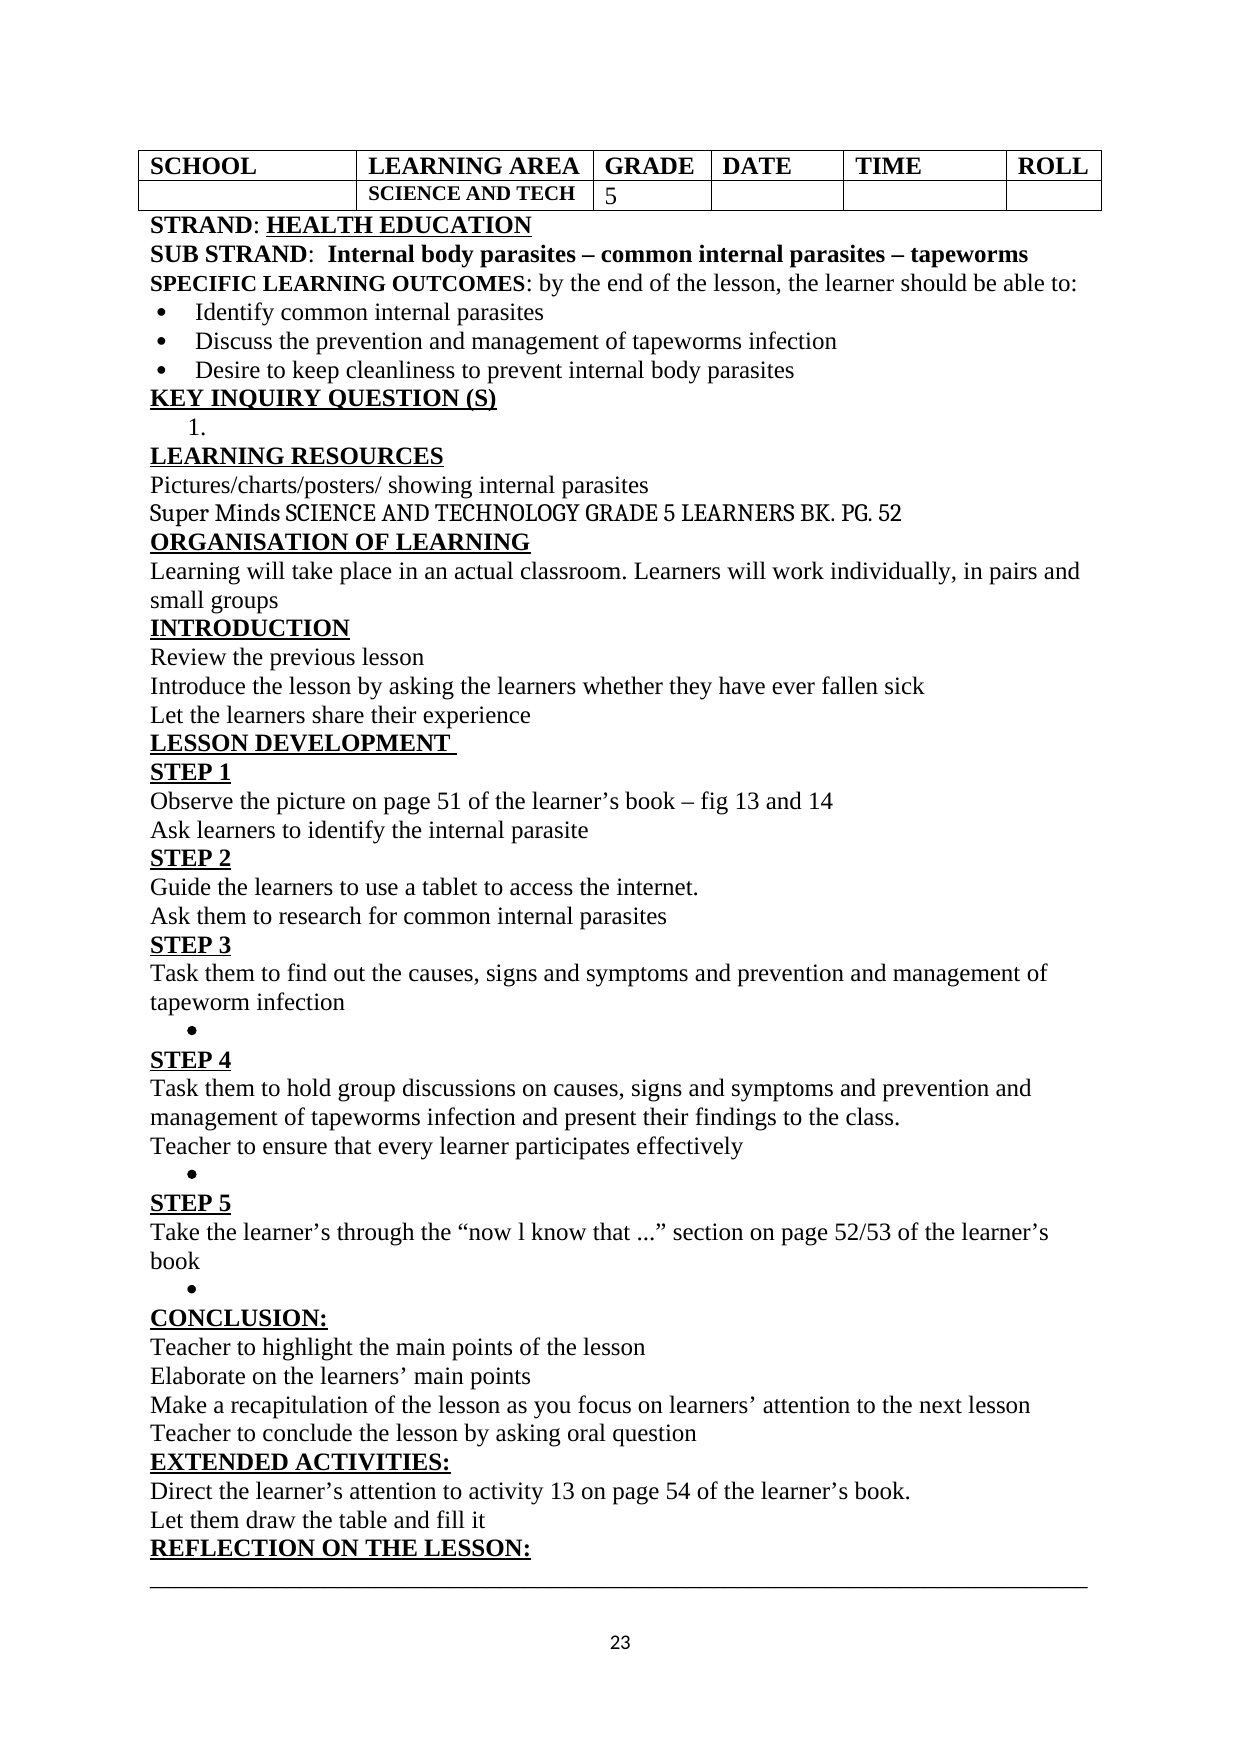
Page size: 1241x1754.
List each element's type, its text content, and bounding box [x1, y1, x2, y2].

text Guide the learners to use a tablet to access the internet. [150, 872, 1090, 901]
table_cell [139, 181, 356, 209]
text Teacher to ensure that every learner participates effectively [150, 1131, 1090, 1160]
table_header GRADE [594, 151, 711, 180]
text Elaborate on the learners’ main points [150, 1361, 1090, 1390]
text STRAND: HEALTH EDUCATION [150, 211, 1090, 239]
text Ask learners to identify the internal parasite [150, 815, 1090, 843]
table_header ROLL [1007, 151, 1101, 180]
text Pictures/charts/posters/ showing internal parasites [150, 470, 1090, 498]
text EXTENDED ACTIVITIES: [150, 1447, 1090, 1476]
table_header TIME [844, 151, 1006, 180]
table_cell [712, 181, 843, 209]
text LEARNING RESOURCES [150, 441, 1090, 470]
text Super Minds SCIENCE AND TECHNOLOGY GRADE 5 LEARNERS BK. PG. 52 [150, 498, 1090, 527]
table_cell SCIENCE AND TECH [357, 181, 593, 209]
text KEY INQUIRY QUESTION (S) [150, 383, 1090, 412]
text Take the learner’s through the “now l know that ...” section on page 52/53 of the learner’s book [150, 1217, 1090, 1275]
table_header DATE [712, 151, 843, 180]
table_cell 5 [594, 181, 711, 209]
text Learning will take place in an actual classroom. Learners will work individually, in pairs and small groups [150, 556, 1090, 613]
text Ask them to research for common internal parasites [150, 901, 1090, 930]
text Review the previous lesson [150, 642, 1090, 671]
text ORGANISATION OF LEARNING [150, 527, 1090, 556]
text ___________________________________________________________________________ [150, 1562, 1090, 1591]
text Direct the learner’s attention to activity 13 on page 54 of the learner’s book. [150, 1476, 1090, 1505]
text Teacher to conclude the lesson by asking oral question [150, 1418, 1090, 1447]
text REFLECTION ON THE LESSON: [150, 1533, 1090, 1562]
list Discuss the prevention and management of tapeworms infection [157, 326, 1023, 355]
text CONCLUSION: [150, 1303, 1090, 1332]
text Observe the picture on page 51 of the learner’s book – fig 13 and 14 [150, 786, 1090, 815]
text Task them to find out the causes, signs and symptoms and prevention and management of tapeworm infection [150, 958, 1090, 1016]
text Task them to hold group discussions on causes, signs and symptoms and prevention and management of tapeworms infection and present their findings to the class. [150, 1073, 1090, 1131]
table_header SCHOOL [139, 151, 356, 180]
text Let the learners share their experience [150, 700, 1090, 728]
table_cell [844, 181, 1006, 209]
text INTRODUCTION [150, 613, 1090, 642]
list Identify common internal parasites [157, 297, 1030, 326]
text STEP 4 [150, 1045, 1090, 1073]
table_header LEARNING AREA [357, 151, 593, 180]
text SPECIFIC LEARNING OUTCOMES: by the end of the lesson, the learner should be able to: [150, 268, 1090, 297]
text Make a recapitulation of the lesson as you focus on learners’ attention to the next lesson [150, 1390, 1090, 1418]
text Let them draw the table and fill it [150, 1505, 1090, 1533]
text SUB STRAND: Internal body parasites – common internal parasites – tapeworms [150, 239, 1090, 268]
text Teacher to highlight the main points of the lesson [150, 1332, 1090, 1361]
table_cell [1007, 181, 1101, 209]
text STEP 3 [150, 930, 1090, 958]
text Introduce the lesson by asking the learners whether they have ever fallen sick [150, 671, 1090, 700]
text STEP 5 [150, 1188, 1090, 1217]
list Desire to keep cleanliness to prevent internal body parasites [157, 355, 1076, 383]
text STEP 1 [150, 757, 1090, 786]
text STEP 2 [150, 843, 1090, 872]
text LESSON DEVELOPMENT [150, 728, 1090, 757]
